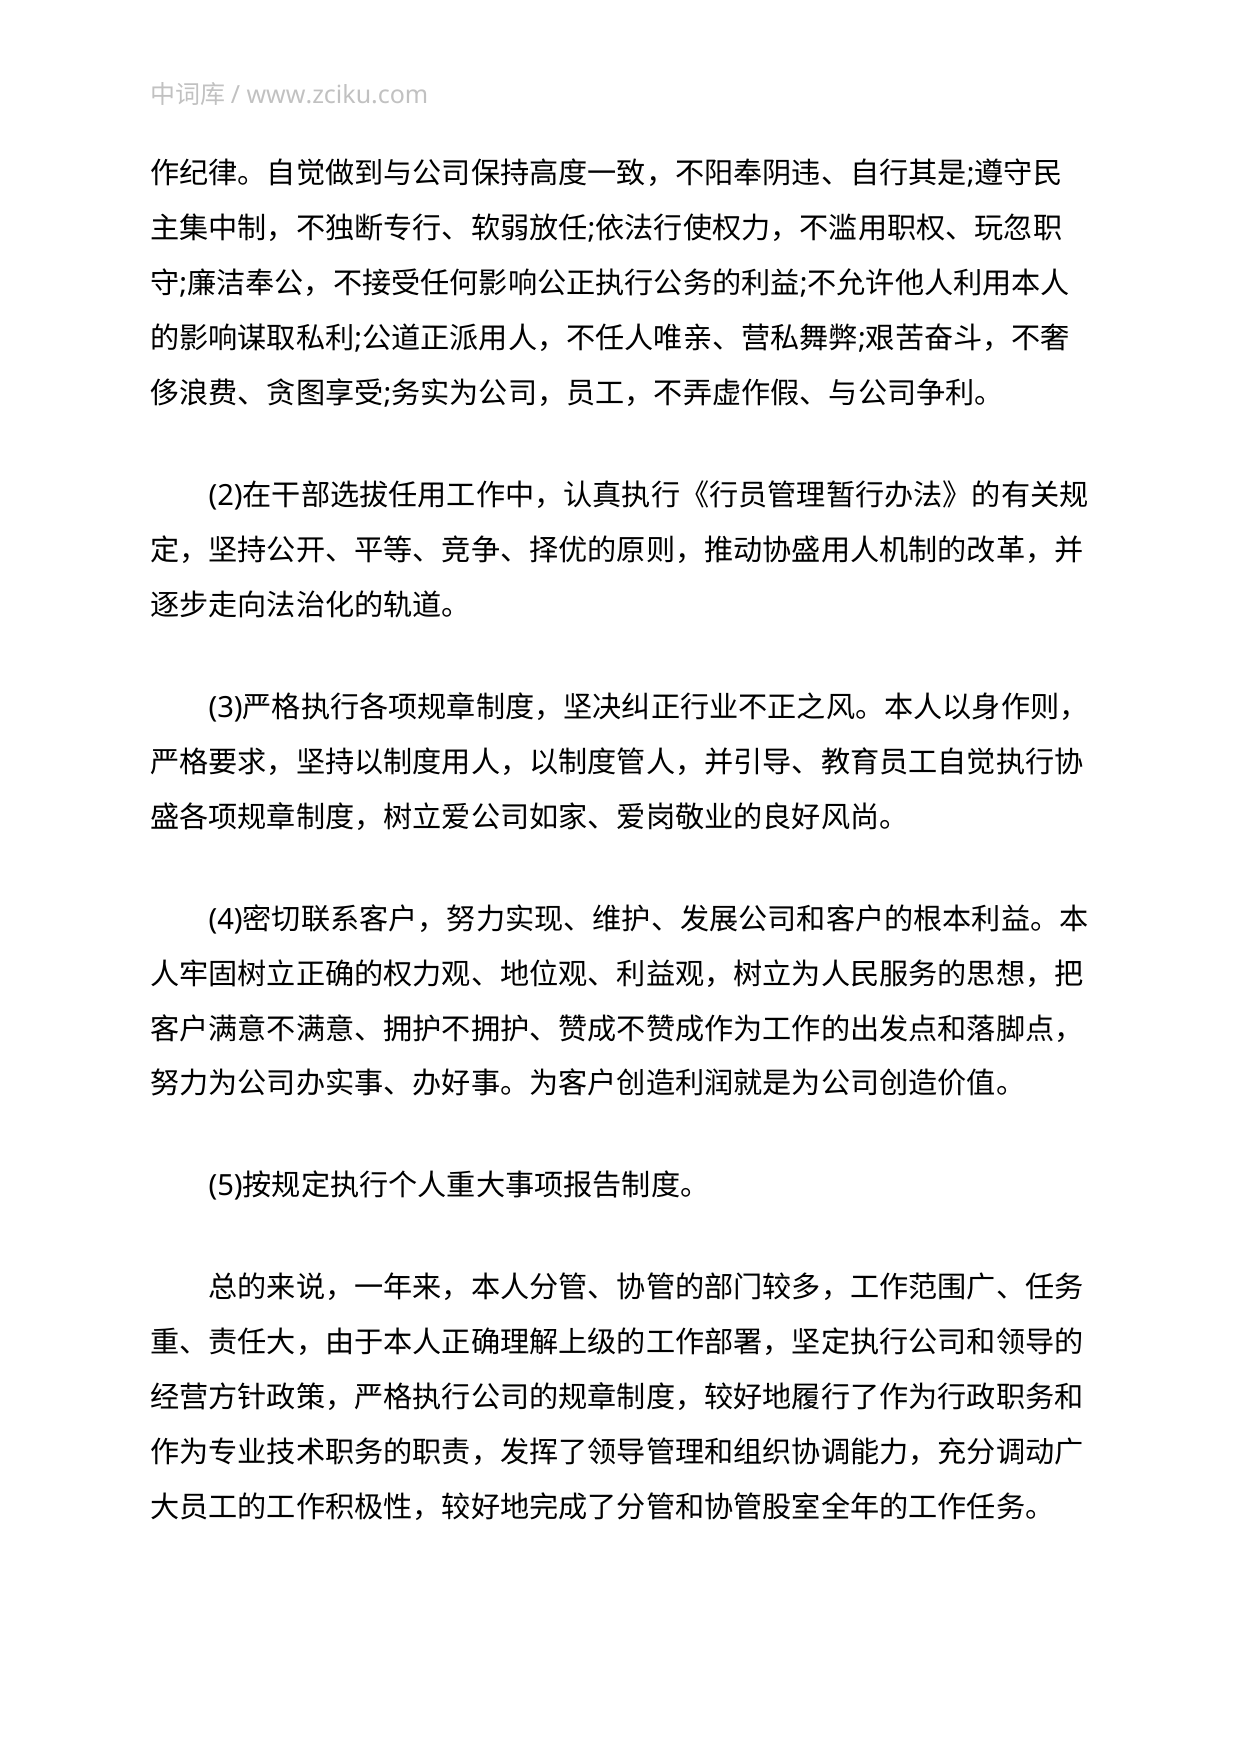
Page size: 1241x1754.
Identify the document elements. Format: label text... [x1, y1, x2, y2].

text (3)严格执行各项规章制度，坚决纠正行业不正之风。本人以身作则，严格要求，坚持以制度用人，以制度管人，并引导、教育员工自觉执行协盛各项规章制度，树立爱公司如家、爱岗敬业的良好风尚。 [150, 684, 1090, 836]
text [150, 150, 1090, 412]
text (2)在干部选拔任用工作中，认真执行《行员管理暂行办法》的有关规定，坚持公开、平等、竞争、择优的原则，推动协盛用人机制的改革，并逐步走向法治化的轨道。 [150, 472, 1090, 624]
text (5)按规定执行个人重大事项报告制度。 [150, 1162, 1090, 1204]
text 总的来说，一年来，本人分管、协管的部门较多，工作范围广、任务重、责任大，由于本人正确理解上级的工作部署，坚定执行公司和领导的经营方针政策，严格执行公司的规章制度，较好地履行了作为行政职务和作为专业技术职务的职责，发挥了领导管理和组织协调能力，充分调动广大员工的工作积极性，较好地完成了分管和协管股室全年的工作任务。 [150, 1264, 1090, 1526]
text (4)密切联系客户，努力实现、维护、发展公司和客户的根本利益。本人牢固树立正确的权力观、地位观、利益观，树立为人民服务的思想，把客户满意不满意、拥护不拥护、赞成不赞成作为工作的出发点和落脚点，努力为公司办实事、办好事。为客户创造利润就是为公司创造价值。 [150, 895, 1090, 1102]
